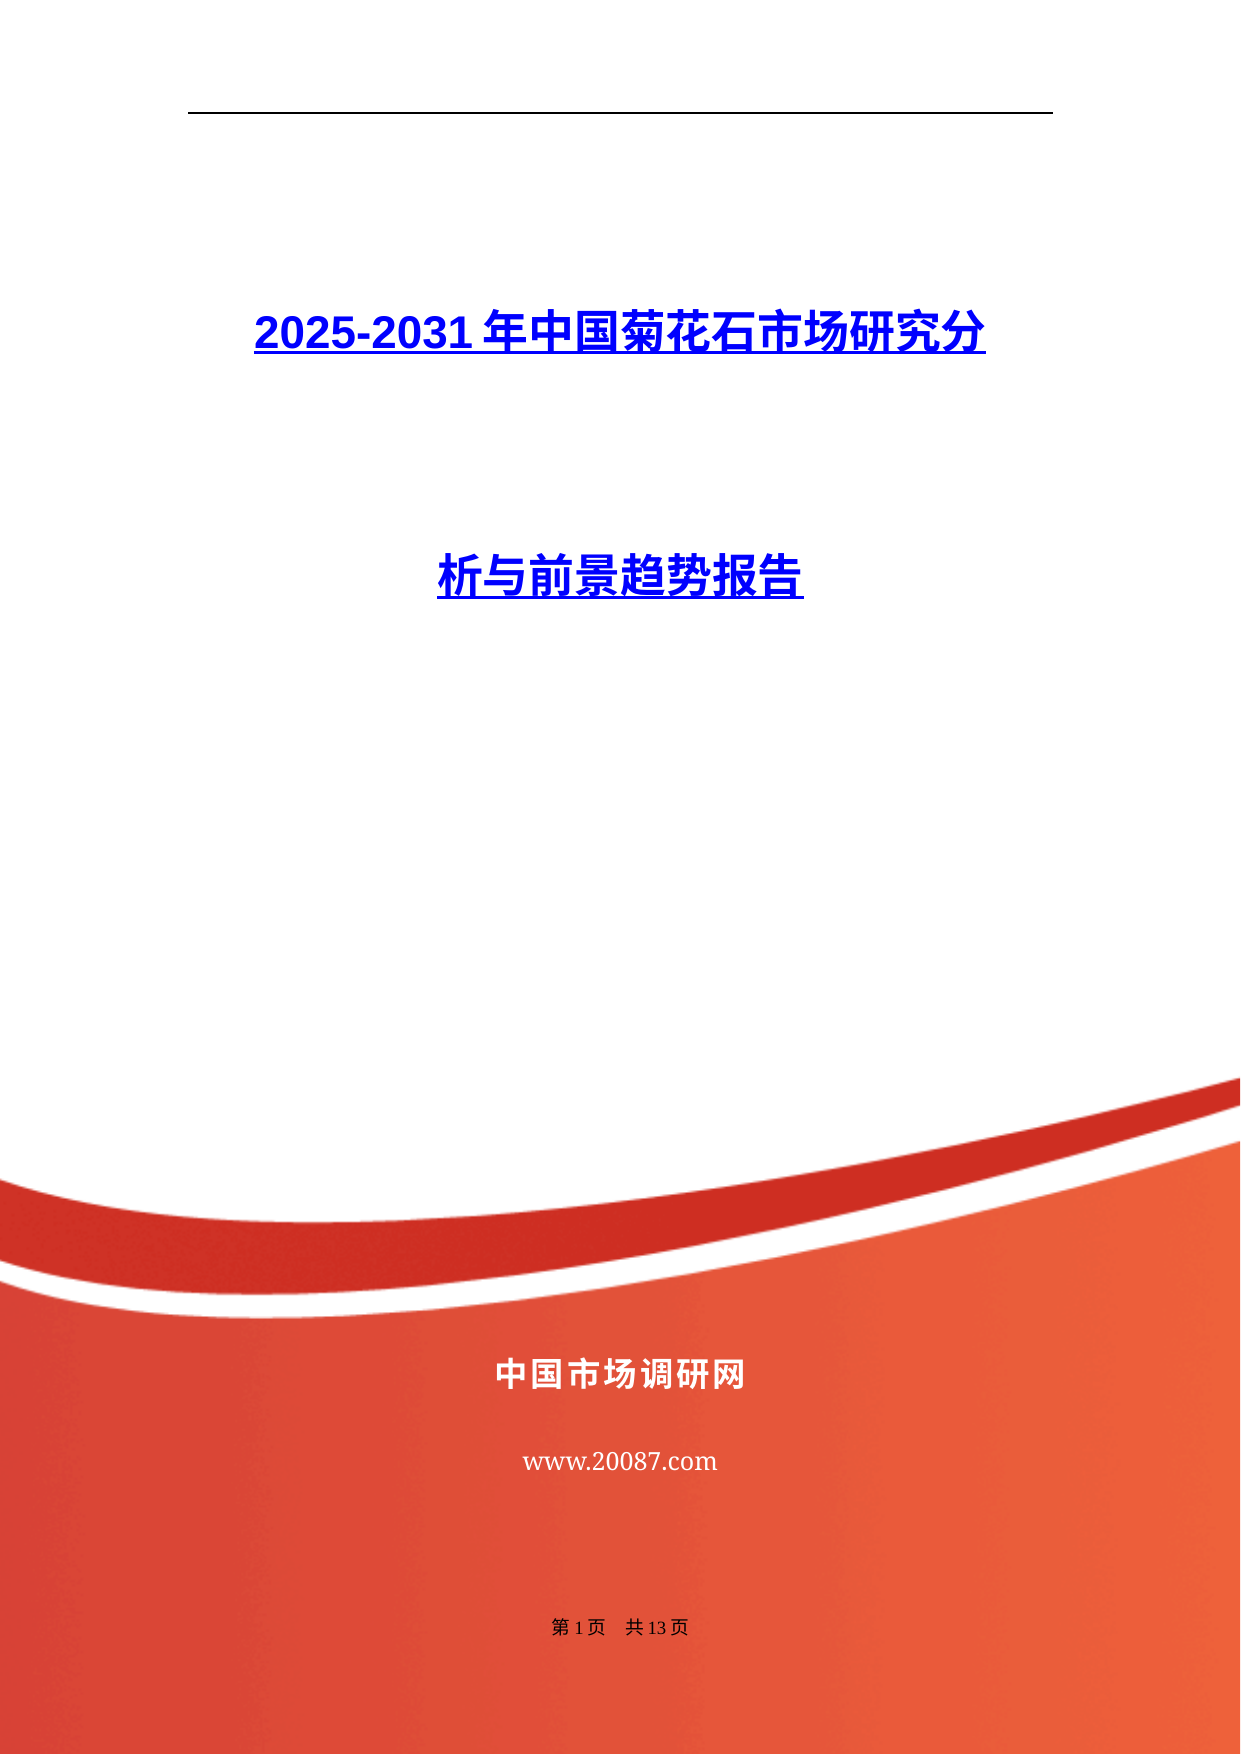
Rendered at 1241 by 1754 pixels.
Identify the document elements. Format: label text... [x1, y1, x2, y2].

table_header 2025-2031年中国菊花石市场研究分析与前景趋势报告 [188, 207, 1053, 773]
text www.20087.com [187, 1428, 1053, 1493]
subtitle 中国市场调研网 [187, 1339, 1053, 1404]
picture [0, 1006, 1241, 1754]
